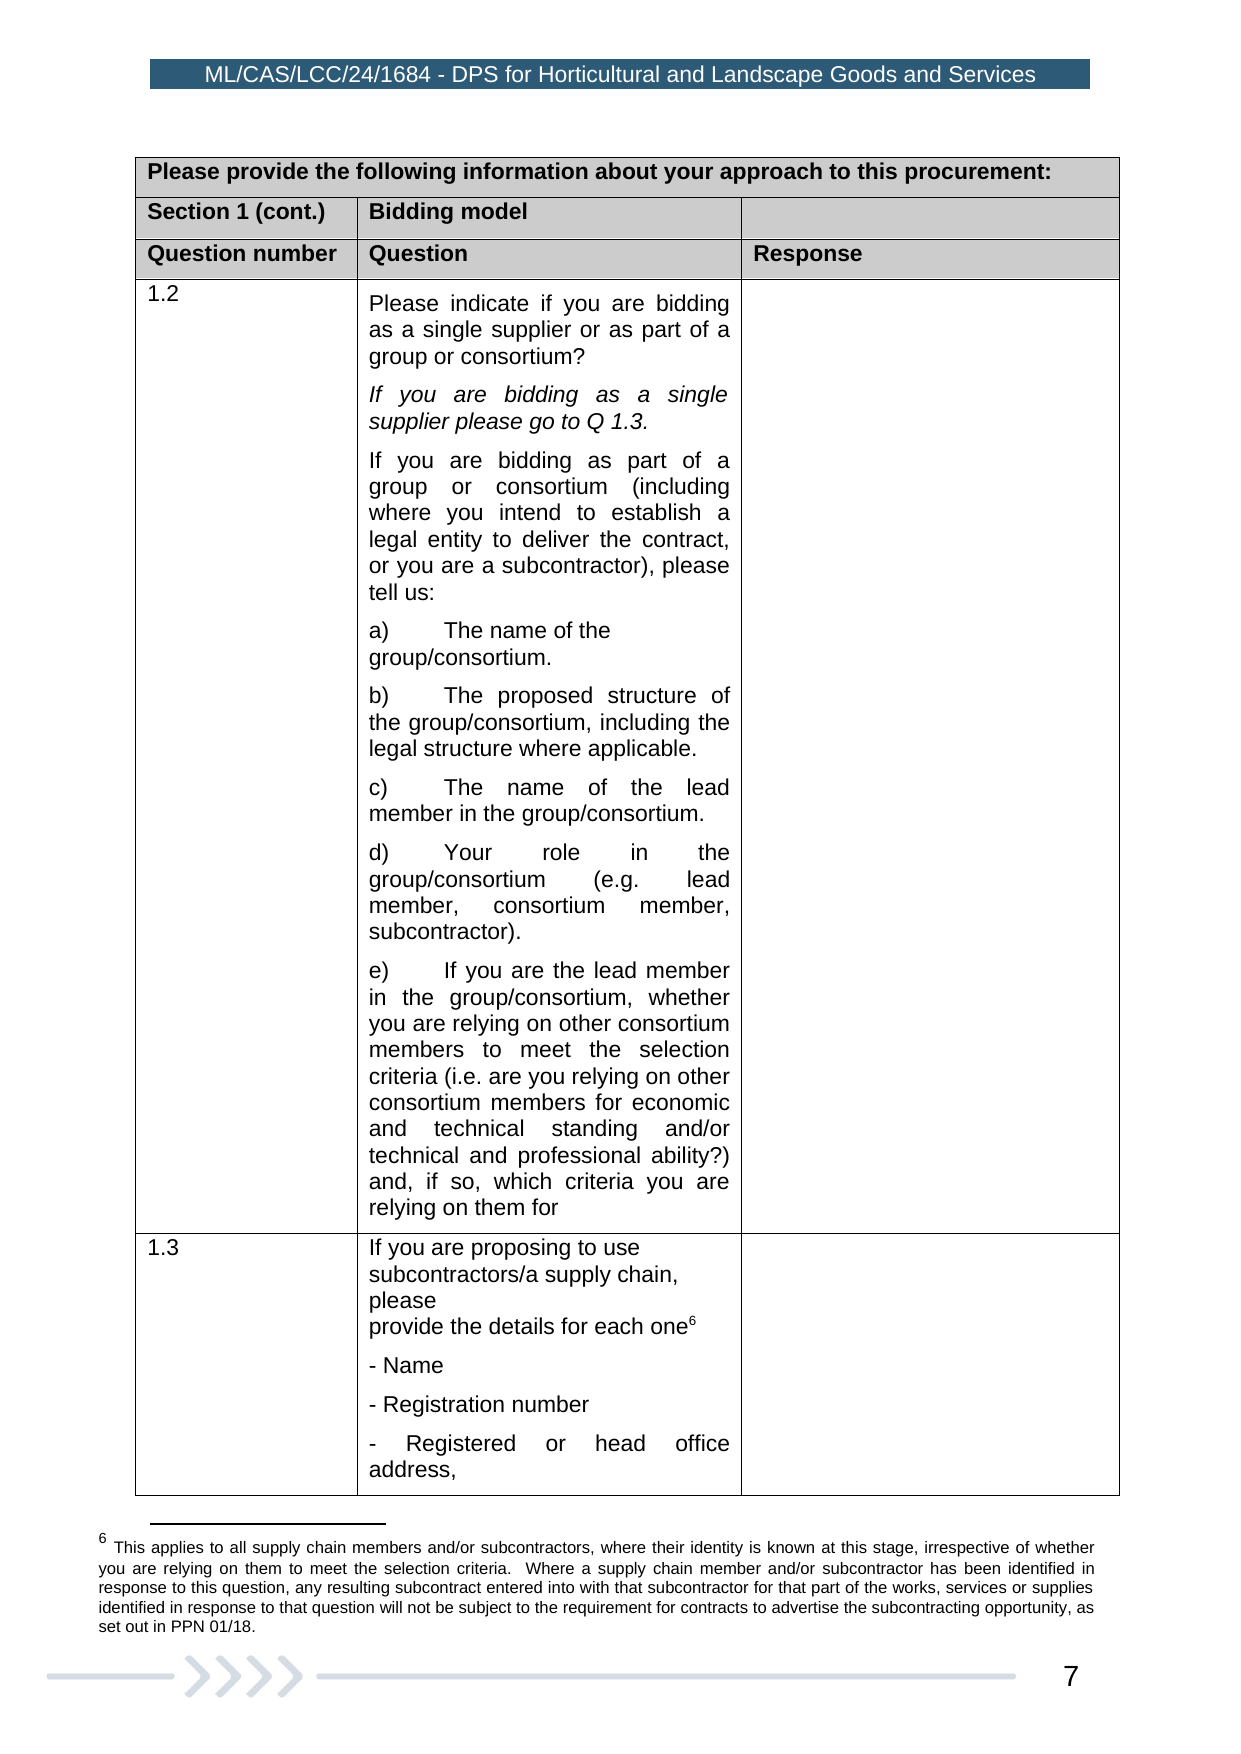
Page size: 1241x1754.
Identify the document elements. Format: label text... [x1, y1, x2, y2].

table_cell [358, 1234, 741, 1495]
table_cell [742, 198, 1119, 238]
picture [0, 1646, 1240, 1753]
table_cell [742, 1234, 1119, 1495]
table_cell Bidding model [358, 198, 741, 238]
table_cell Section 1 (cont.) [136, 198, 357, 238]
table_cell Question [358, 240, 741, 278]
table_cell [742, 280, 1119, 1233]
table_header Please provide the following information about your approach to this procurement: [136, 158, 1119, 197]
table_cell Response [742, 240, 1119, 278]
table_cell 1.2 [136, 280, 357, 1233]
table_cell Please indicate if you are bidding as a single supplier or as part of a group or consortium? If you are bidding as a single supplier please go to Q 1.3. If you are bidding as part of a group or consortium (including where you intend to establish a legal entity to deliver the contract, or you are a subcontractor), please tell us: The name of the group/consortium. The proposed structure of the group/consortium, including the legal structure where applicable. The name of the lead member in the group/consortium. Your role in the group/consortium (e.g. lead member, consortium member, subcontractor). If you are the lead member in the group/consortium, whether you are relying on other consortium members to meet the selection criteria (i.e. are you relying on other consortium members for economic and technical standing and/or technical and professional ability?) and, if so, which criteria you are relying on them for [358, 280, 741, 1233]
table_cell 1.3 [136, 1234, 357, 1495]
table_cell Question number [136, 240, 357, 278]
